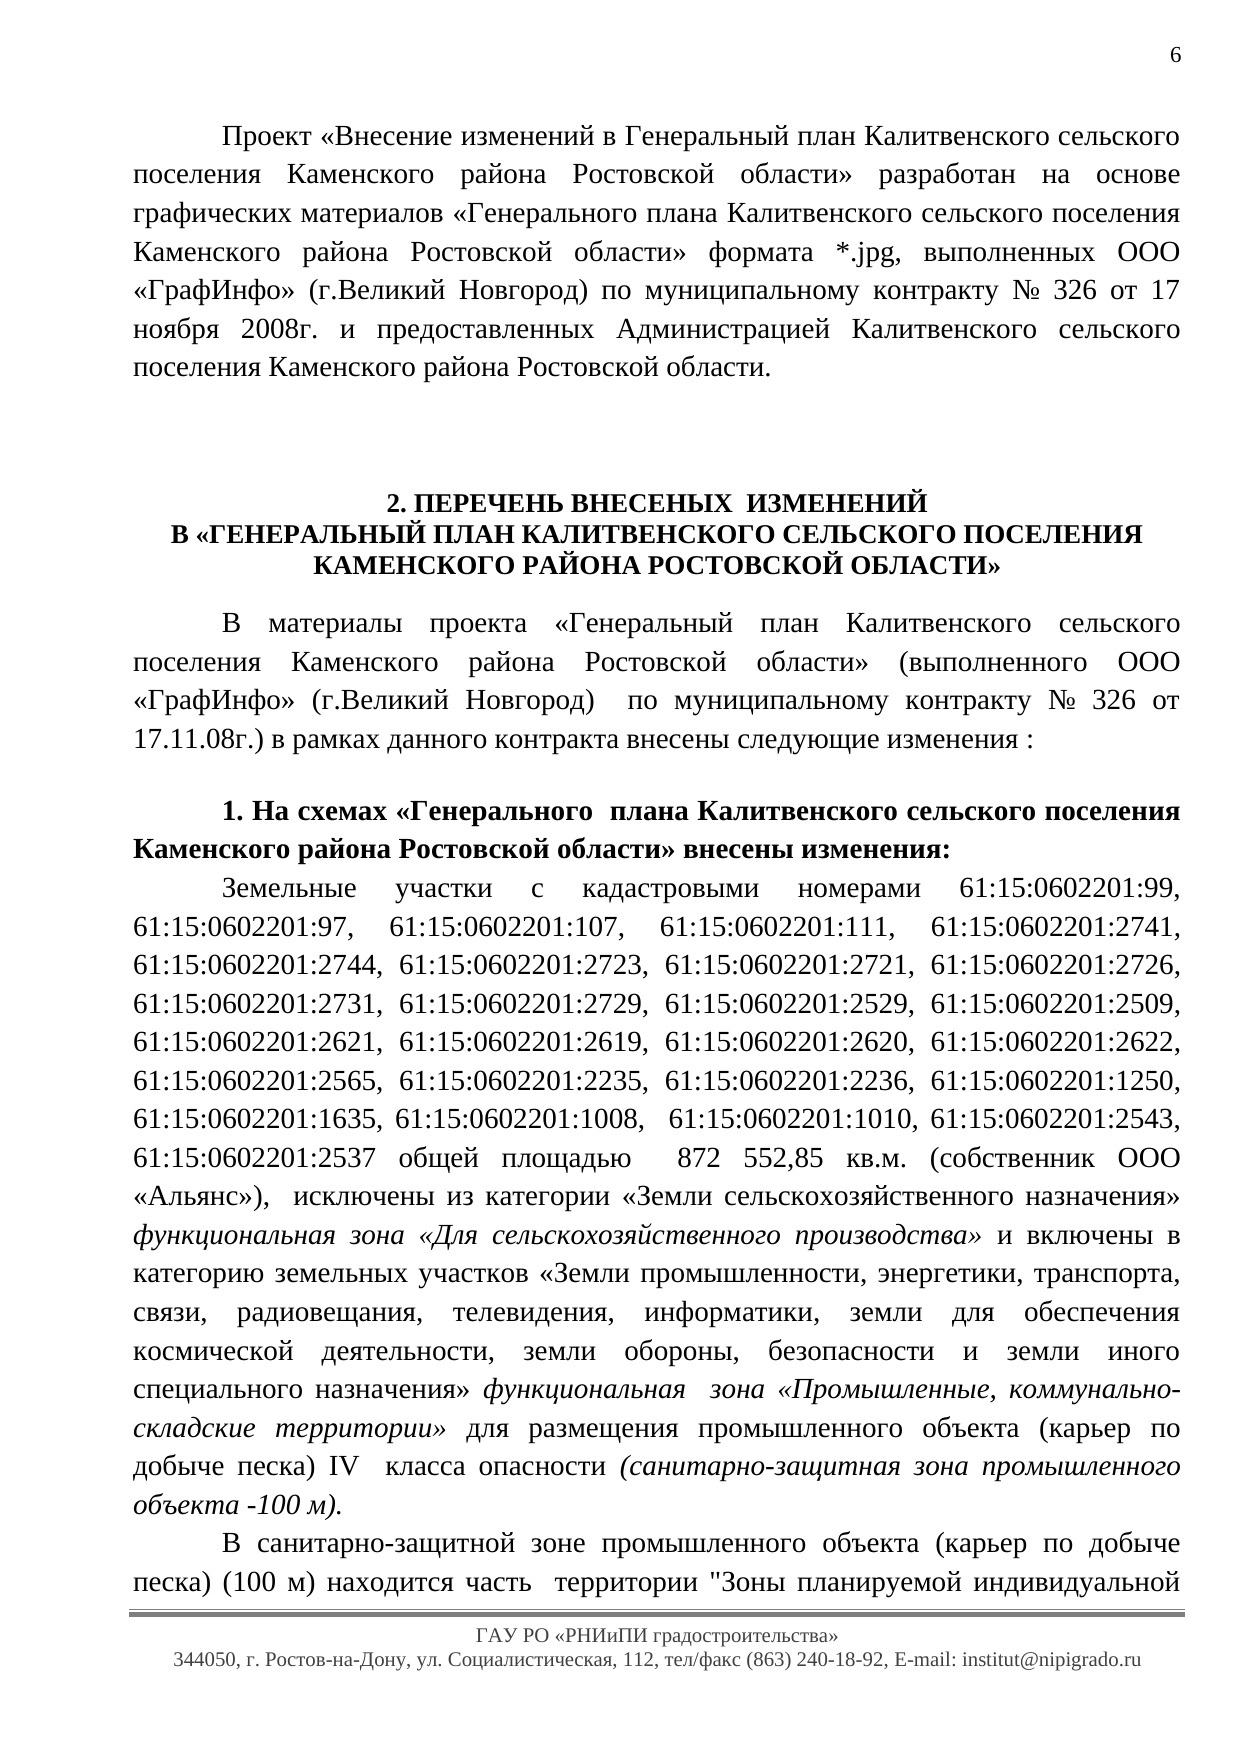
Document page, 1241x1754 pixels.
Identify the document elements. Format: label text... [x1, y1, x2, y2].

text Земельные участки с кадастровыми номерами 61:15:0602201:99, 61:15:0602201:97, 61:15:0602201:107, 61:15:0602201:111, 61:15:0602201:2741, 61:15:0602201:2744, 61:15:0602201:2723, 61:15:0602201:2721, 61:15:0602201:2726, 61:15:0602201:2731, 61:15:0602201:2729, 61:15:0602201:2529, 61:15:0602201:2509, 61:15:0602201:2621, 61:15:0602201:2619, 61:15:0602201:2620, 61:15:0602201:2622, 61:15:0602201:2565, 61:15:0602201:2235, 61:15:0602201:2236, 61:15:0602201:1250, 61:15:0602201:1635, 61:15:0602201:1008, 61:15:0602201:1010, 61:15:0602201:2543, 61:15:0602201:2537 общей площадью 872 552,85 кв.м. (собственник ООО «Альянс»), исключены из категории «Земли сельскохозяйственного назначения» функциональная зона «Для сельскохозяйственного производства» и включены в категорию земельных участков «Земли промышленности, энергетики, транспорта, связи, радиовещания, телевидения, информатики, земли для обеспечения космической деятельности, земли обороны, безопасности и земли иного специального назначения» функциональная зона «Промышленные, коммунально-складские территории» для размещения промышленного объекта (карьер по добыче песка) IV класса опасности (санитарно-защитная зона промышленного объекта -100 м). [133, 870, 1181, 1520]
text В «ГЕНЕРАЛЬНЫЙ ПЛАН КАЛИТВЕНСКОГО СЕЛЬСКОГО ПОСЕЛЕНИЯ КАМЕНСКОГО РАЙОНА РОСТОВСКОЙ ОБЛАСТИ» [133, 518, 1181, 580]
text 2. ПЕРЕЧЕНЬ ВНЕСЕНЫХ ИЗМЕНЕНИЙ [133, 487, 1181, 518]
text Проект «Внесение изменений в Генеральный план Калитвенского сельского поселения Каменского района Ростовской области» разработан на основе графических материалов «Генерального плана Калитвенского сельского поселения Каменского района Ростовской области» формата *.jpg, выполненных ООО «ГрафИнфо» (г.Великий Новгород) по муниципальному контракту № 326 от 17 ноября 2008г. и предоставленных Администрацией Калитвенского сельского поселения Каменского района Ростовской области. [133, 118, 1181, 383]
text В материалы проекта «Генеральный план Калитвенского сельского поселения Каменского района Ростовской области» (выполненного ООО «ГрафИнфо» (г.Великий Новгород) по муниципальному контракту № 326 от 17.11.08г.) в рамках данного контракта внесены следующие изменения : [133, 605, 1181, 754]
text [133, 1525, 1181, 1597]
text 1. На схемах «Генерального плана Калитвенского сельского поселения Каменского района Ростовской области» внесены изменения: [133, 793, 1181, 865]
